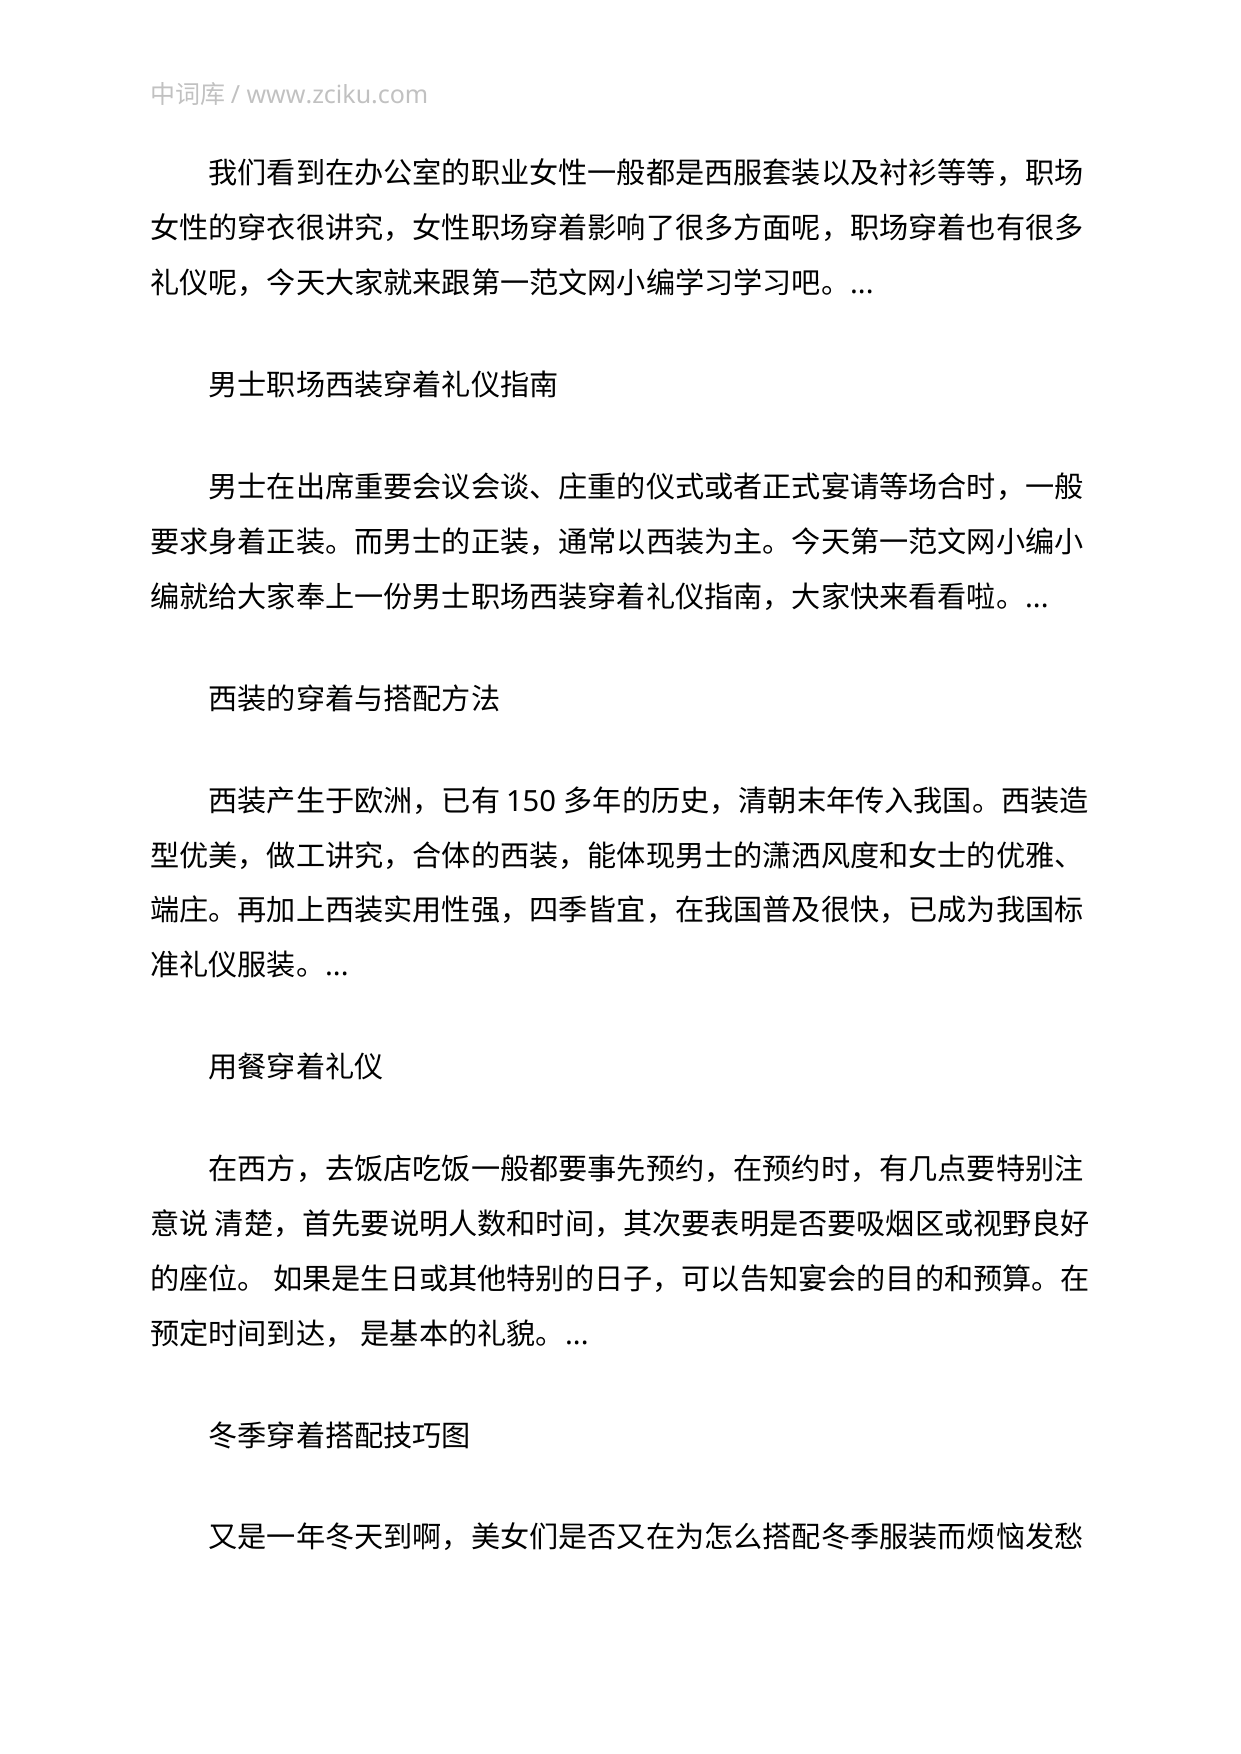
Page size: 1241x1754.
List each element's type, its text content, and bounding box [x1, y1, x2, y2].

text 西装产生于欧洲，已有150 多年的历史，清朝末年传入我国。西装造型优美，做工讲究，合体的西装，能体现男士的潇洒风度和女士的优雅、端庄。再加上西装实用性强，四季皆宜，在我国普及很快，已成为我国标准礼仪服装。... [150, 777, 1090, 984]
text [150, 1514, 1090, 1556]
text 男士职场西装穿着礼仪指南 [150, 362, 1090, 404]
text 西装的穿着与搭配方法 [150, 675, 1090, 718]
text 在西方，去饭店吃饭一般都要事先预约，在预约时，有几点要特别注意说 清楚，首先要说明人数和时间，其次要表明是否要吸烟区或视野良好的座位。 如果是生日或其他特别的日子，可以告知宴会的目的和预算。在预定时间到达， 是基本的礼貌。... [150, 1146, 1090, 1353]
text 我们看到在办公室的职业女性一般都是西服套装以及衬衫等等，职场女性的穿衣很讲究，女性职场穿着影响了很多方面呢，职场穿着也有很多礼仪呢，今天大家就来跟第一范文网小编学习学习吧。... [150, 150, 1090, 302]
text 男士在出席重要会议会谈、庄重的仪式或者正式宴请等场合时，一般要求身着正装。而男士的正装，通常以西装为主。今天第一范文网小编小编就给大家奉上一份男士职场西装穿着礼仪指南，大家快来看看啦。... [150, 463, 1090, 616]
text 用餐穿着礼仪 [150, 1044, 1090, 1086]
text 冬季穿着搭配技巧图 [150, 1412, 1090, 1454]
